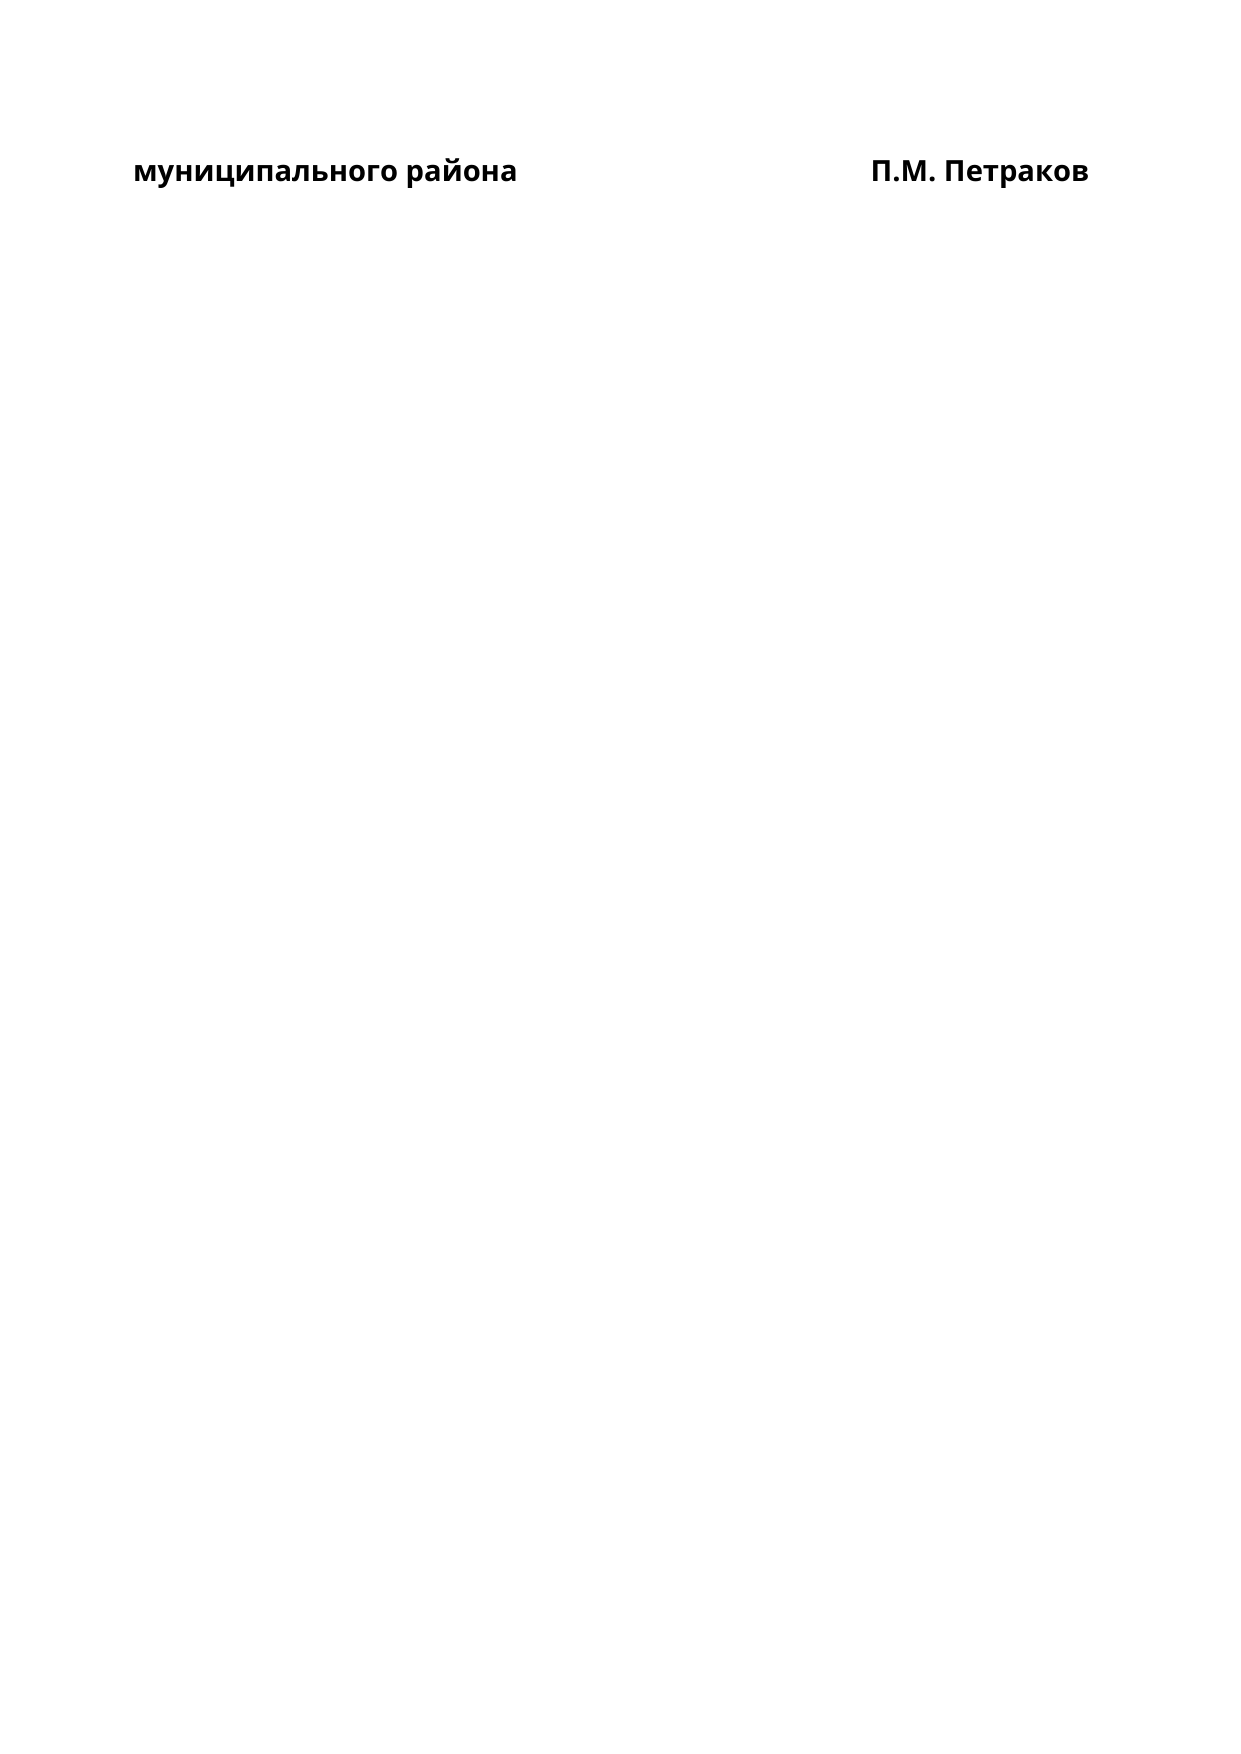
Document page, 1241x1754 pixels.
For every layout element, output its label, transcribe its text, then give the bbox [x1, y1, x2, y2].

text муниципального района П.М. Петраков [133, 150, 1167, 190]
